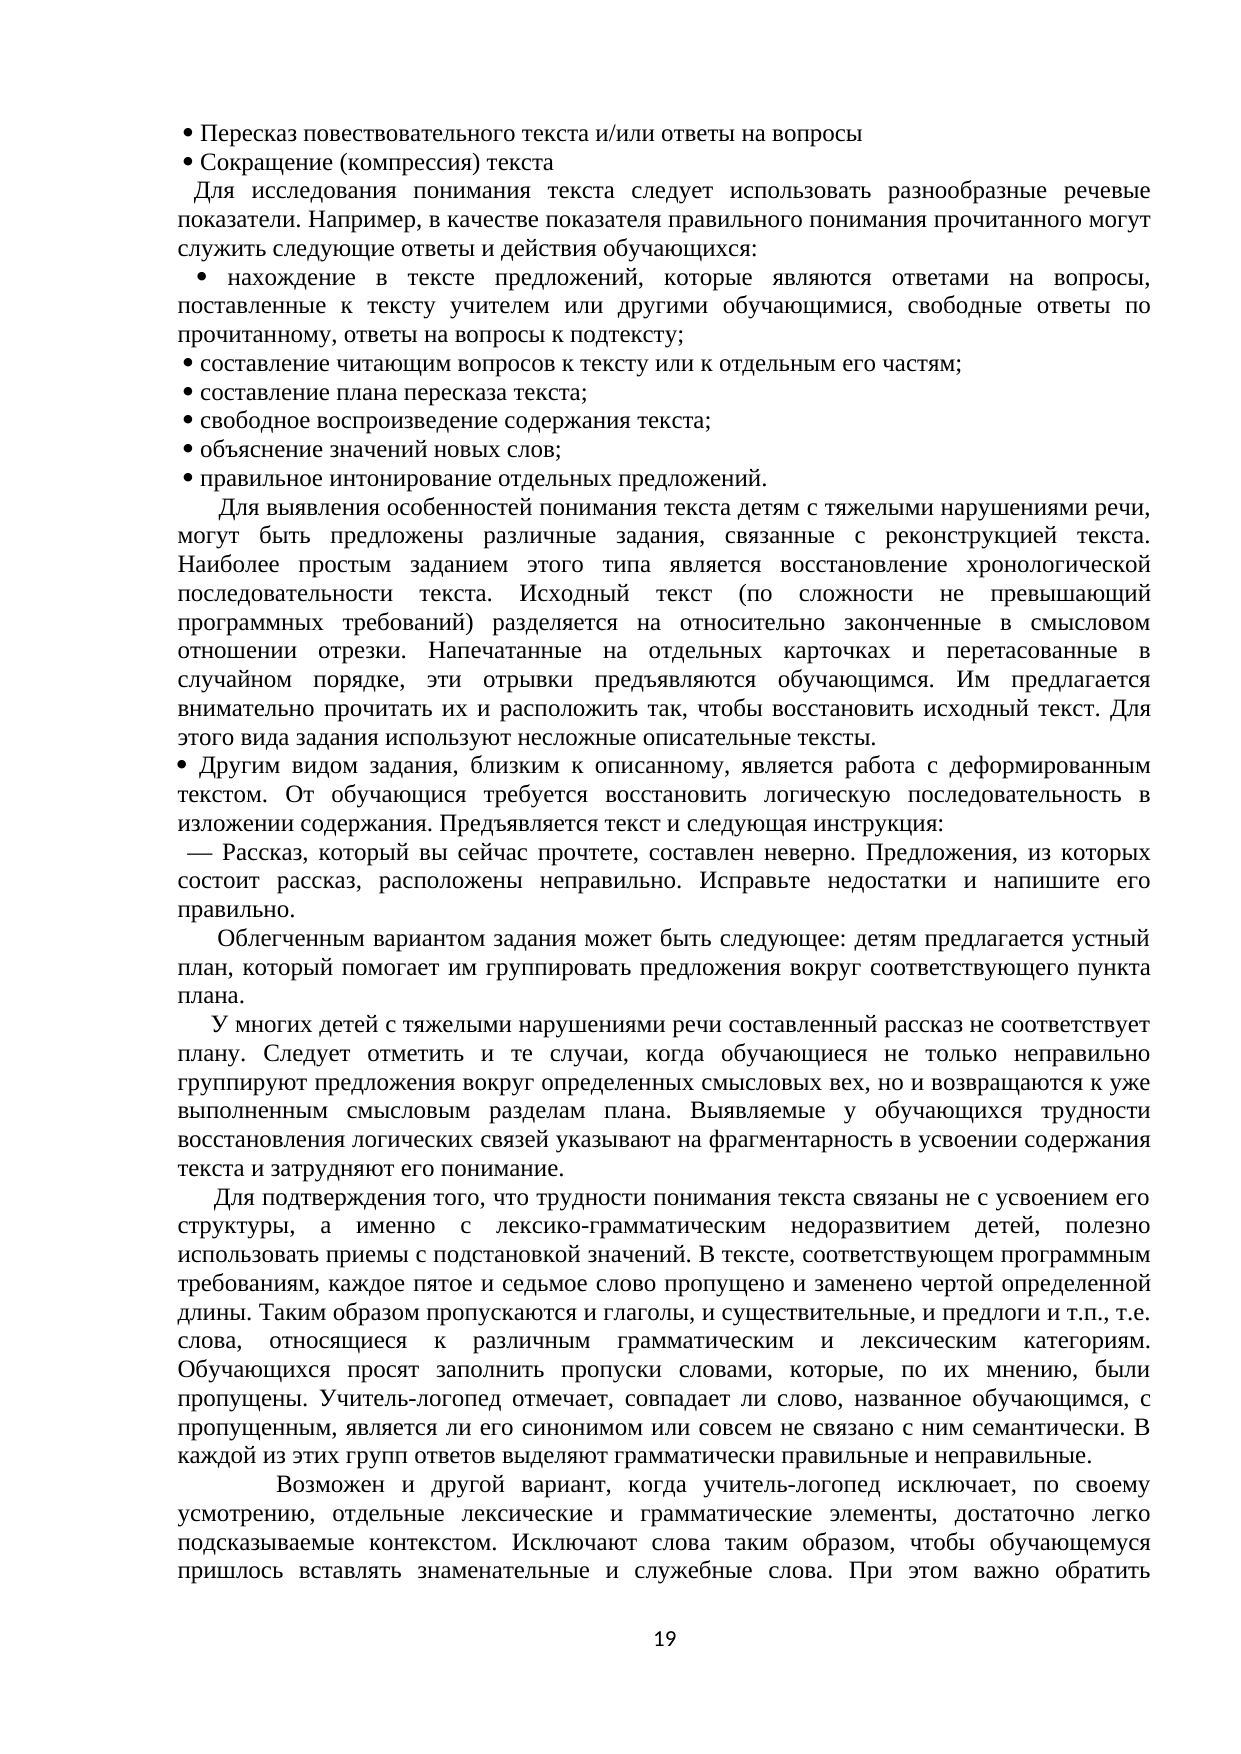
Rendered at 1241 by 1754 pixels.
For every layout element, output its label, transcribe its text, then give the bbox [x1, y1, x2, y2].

text Другим видом задания, близким к описанному, является работа с деформированным текстом. От обучающися требуется восстановить логическую последовательность в изложении содержания. Предъявляется текст и следующая инструкция: [177, 751, 1152, 837]
text — Рассказ, который вы сейчас прочтете, составлен неверно. Предложения, из которых состоит рассказ, расположены неправильно. Исправьте недостатки и напишите его правильно. [177, 837, 1152, 923]
text Для подтверждения того, что трудности понимания текста связаны не с усвоением его структуры, а именно с лексико-грамматическим недоразвитием детей, полезно использовать приемы с подстановкой значений. В тексте, соответствующем программным требованиям, каждое пятое и седьмое слово пропущено и заменено чертой определенной длины. Таким образом пропускаются и глаголы, и существительные, и предлоги и т.п., т.е. слова, относящиеся к различным грамматическим и лексическим категориям. Обучающихся просят заполнить пропуски словами, которые, по их мнению, были пропущены. Учитель-логопед отмечает, совпадает ли слово, названное обучающимся, с пропущенным, является ли его синонимом или совсем не связано с ним семантически. В каждой из этих групп ответов выделяют грамматически правильные и неправильные. [177, 1182, 1152, 1469]
text Для исследования понимания текста следует использовать разнообразные речевые показатели. Например, в качестве показателя правильного понимания прочитанного могут служить следующие ответы и действия обучающихся: [177, 176, 1152, 262]
text свободное воспроизведение содержания текста; [177, 406, 1152, 434]
text Пересказ повествовательного текста и/или ответы на вопросы [177, 118, 1152, 147]
text объяснение значений новых слов; [177, 434, 1152, 463]
text Для выявления особенностей понимания текста детям с тяжелыми нарушениями речи, могут быть предложены различные задания, связанные с реконструкцией текста. Наиболее простым заданием этого типа является восстановление хронологической последовательности текста. Исходный текст (по сложности не превышающий программных требований) разделяется на относительно законченные в смысловом отношении отрезки. Напечатанные на отдельных карточках и перетасованные в случайном порядке, эти отрывки предъявляются обучающимся. Им предлагается внимательно прочитать их и расположить так, чтобы восстановить исходный текст. Для этого вида задания используют несложные описательные тексты. [177, 492, 1152, 751]
text Сокращение (компрессия) текста [177, 147, 1152, 176]
text составление плана пересказа текста; [177, 377, 1152, 406]
text нахождение в тексте предложений, которые являются ответами на вопросы, поставленные к тексту учителем или другими обучающимися, свободные ответы по прочитанному, ответы на вопросы к подтексту; [177, 262, 1152, 348]
text составление читающим вопросов к тексту или к отдельным его частям; [177, 348, 1152, 377]
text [177, 1469, 1152, 1584]
text Облегченным вариантом задания может быть следующее: детям предлагается устный план, который помогает им группировать предложения вокруг соответствующего пункта плана. [177, 923, 1152, 1009]
text У многих детей с тяжелыми нарушениями речи составленный рассказ не соответствует плану. Следует отметить и те случаи, когда обучающиеся не только неправильно группируют предложения вокруг определенных смысловых вех, но и возвращаются к уже выполненным смысловым разделам плана. Выявляемые у обучающихся трудности восстановления логических связей указывают на фрагментарность в усвоении содержания текста и затрудняют его понимание. [177, 1009, 1152, 1182]
text правильное интонирование отдельных предложений. [177, 463, 1152, 492]
